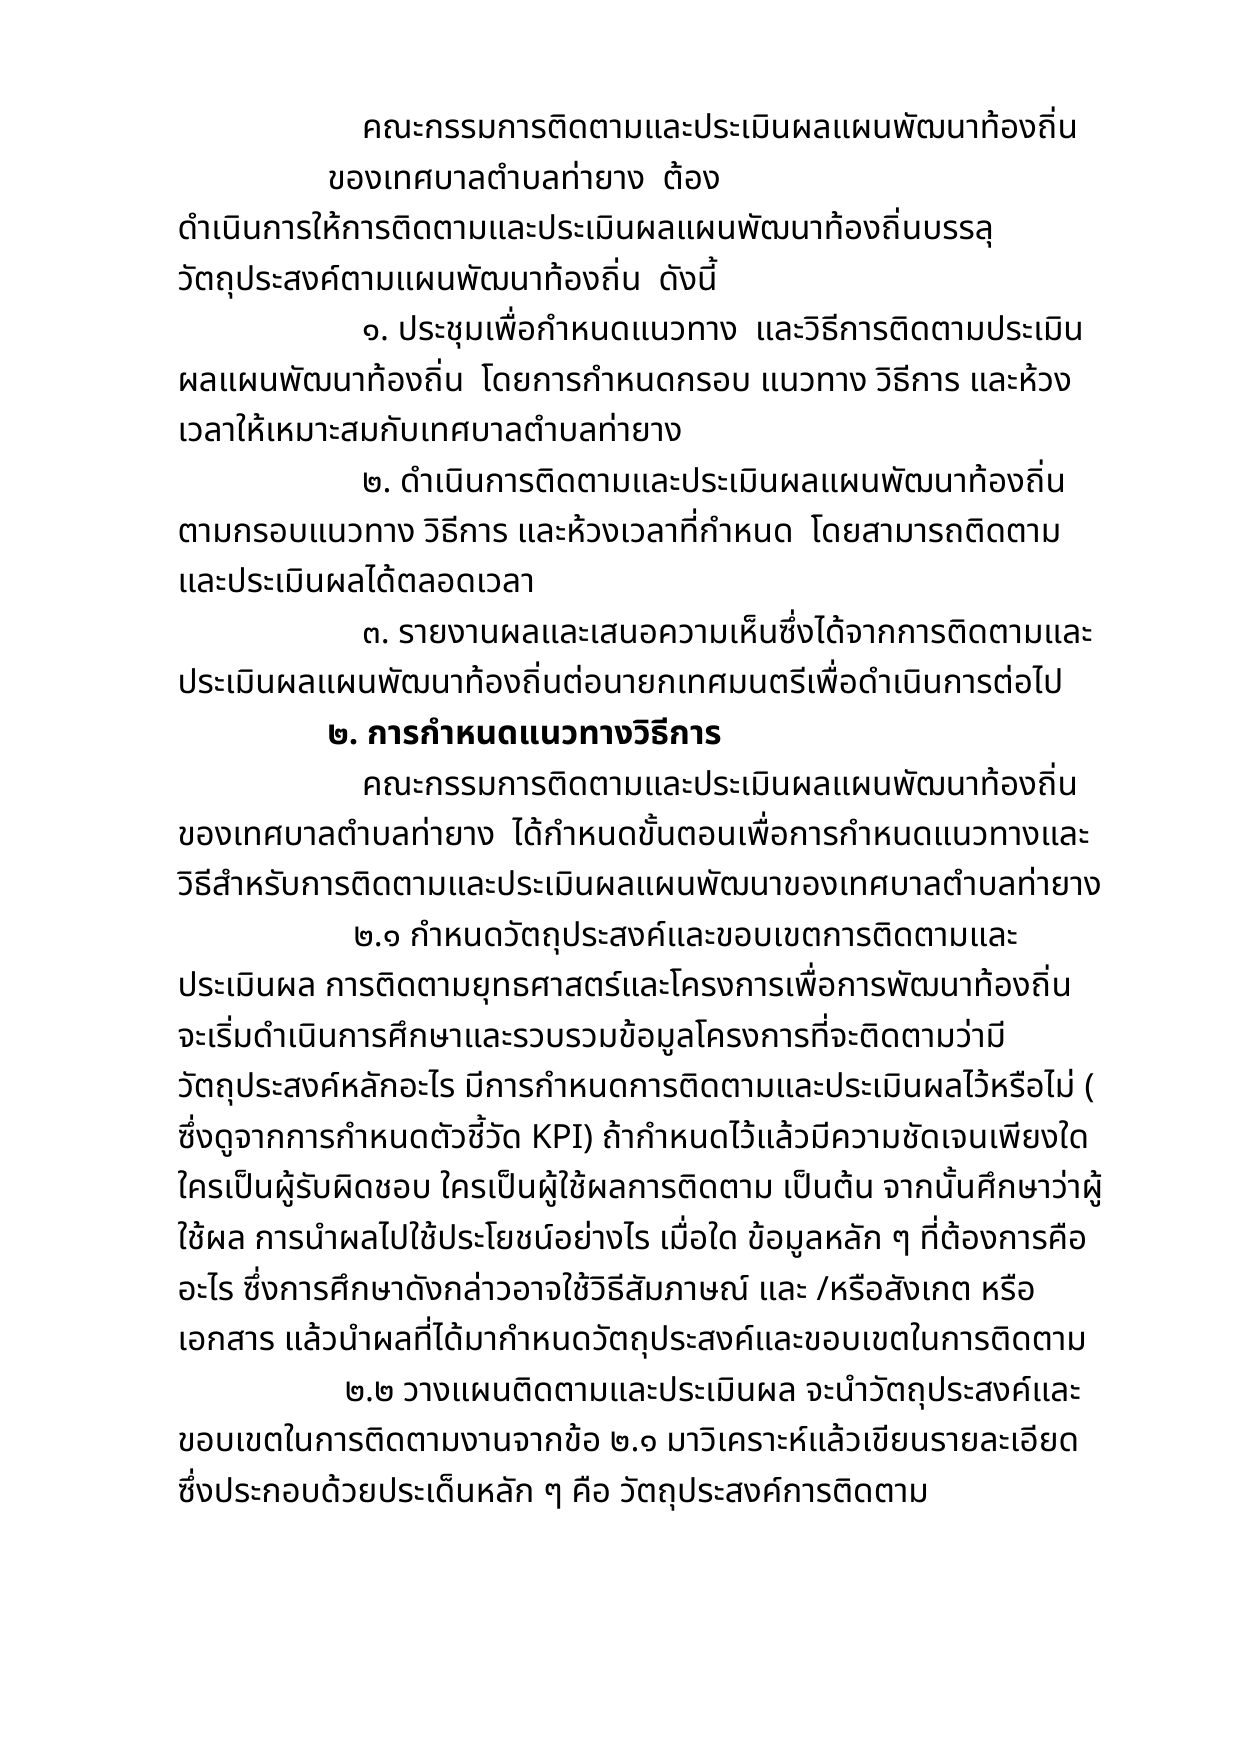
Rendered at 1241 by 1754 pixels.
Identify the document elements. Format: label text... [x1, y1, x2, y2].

text ๒. การกำหนดแนวทางวิธีการ [177, 709, 1107, 759]
text ดำเนินการให้การติดตามและประเมินผลแผนพัฒนาท้องถิ่นบรรลุวัตถุประสงค์ตามแผนพัฒนาท้องถิ่น ดังนี้ [177, 204, 1107, 305]
text ๑. ประชุมเพื่อกำหนดแนวทาง และวิธีการติดตามประเมินผลแผนพัฒนาท้องถิ่น โดยการกำหนดกรอบ แนวทาง วิธีการ และห้วงเวลาให้เหมาะสมกับเทศบาลตำบลท่ายาง [177, 305, 1107, 456]
text ๒. ดำเนินการติดตามและประเมินผลแผนพัฒนาท้องถิ่นตามกรอบแนวทาง วิธีการ และห้วงเวลาที่กำหนด โดยสามารถติดตามและประเมินผลได้ตลอดเวลา [177, 456, 1107, 608]
text ๒.๑ กำหนดวัตถุประสงค์และขอบเขตการติดตามและประเมินผล การติดตามยุทธศาสตร์และโครงการเพื่อการพัฒนาท้องถิ่น จะเริ่มดำเนินการศึกษาและรวบรวมข้อมูลโครงการที่จะติดตามว่ามีวัตถุประสงค์หลักอะไร มีการกำหนดการติดตามและประเมินผลไว้หรือไม่ (ซึ่งดูจากการกำหนดตัวชี้วัด KPI) ถ้ากำหนดไว้แล้วมีความชัดเจนเพียงใด ใครเป็นผู้รับผิดชอบ ใครเป็นผู้ใช้ผลการติดตาม เป็นต้น จากนั้นศึกษาว่าผู้ใช้ผล การนำผลไปใช้ประโยชน์อย่างไร เมื่อใด ข้อมูลหลัก ๆ ที่ต้องการคืออะไร ซึ่งการศึกษาดังกล่าวอาจใช้วิธีสัมภาษณ์ และ /หรือสังเกต หรือเอกสาร แล้วนำผลที่ได้มากำหนดวัตถุประสงค์และขอบเขตในการติดตาม [177, 911, 1107, 1365]
text ๓. รายงานผลและเสนอความเห็นซึ่งได้จากการติดตามและประเมินผลแผนพัฒนาท้องถิ่นต่อนายกเทศมนตรีเพื่อดำเนินการต่อไป [177, 608, 1107, 709]
text คณะกรรมการติดตามและประเมินผลแผนพัฒนาท้องถิ่นของเทศบาลตำบลท่ายาง ต้อง [327, 103, 1107, 204]
text คณะกรรมการติดตามและประเมินผลแผนพัฒนาท้องถิ่นของเทศบาลตำบลท่ายาง ได้กำหนดขั้นตอนเพื่อการกำหนดแนวทางและวิธีสำหรับการติดตามและประเมินผลแผนพัฒนาของเทศบาลตำบลท่ายาง [177, 759, 1107, 911]
text ๒.๒ วางแผนติดตามและประเมินผล จะนำวัตถุประสงค์และขอบเขตในการติดตามงานจากข้อ ๒.๑ มาวิเคราะห์แล้วเขียนรายละเอียด ซึ่งประกอบด้วยประเด็นหลัก ๆ คือ วัตถุประสงค์การติดตาม [177, 1365, 1107, 1517]
